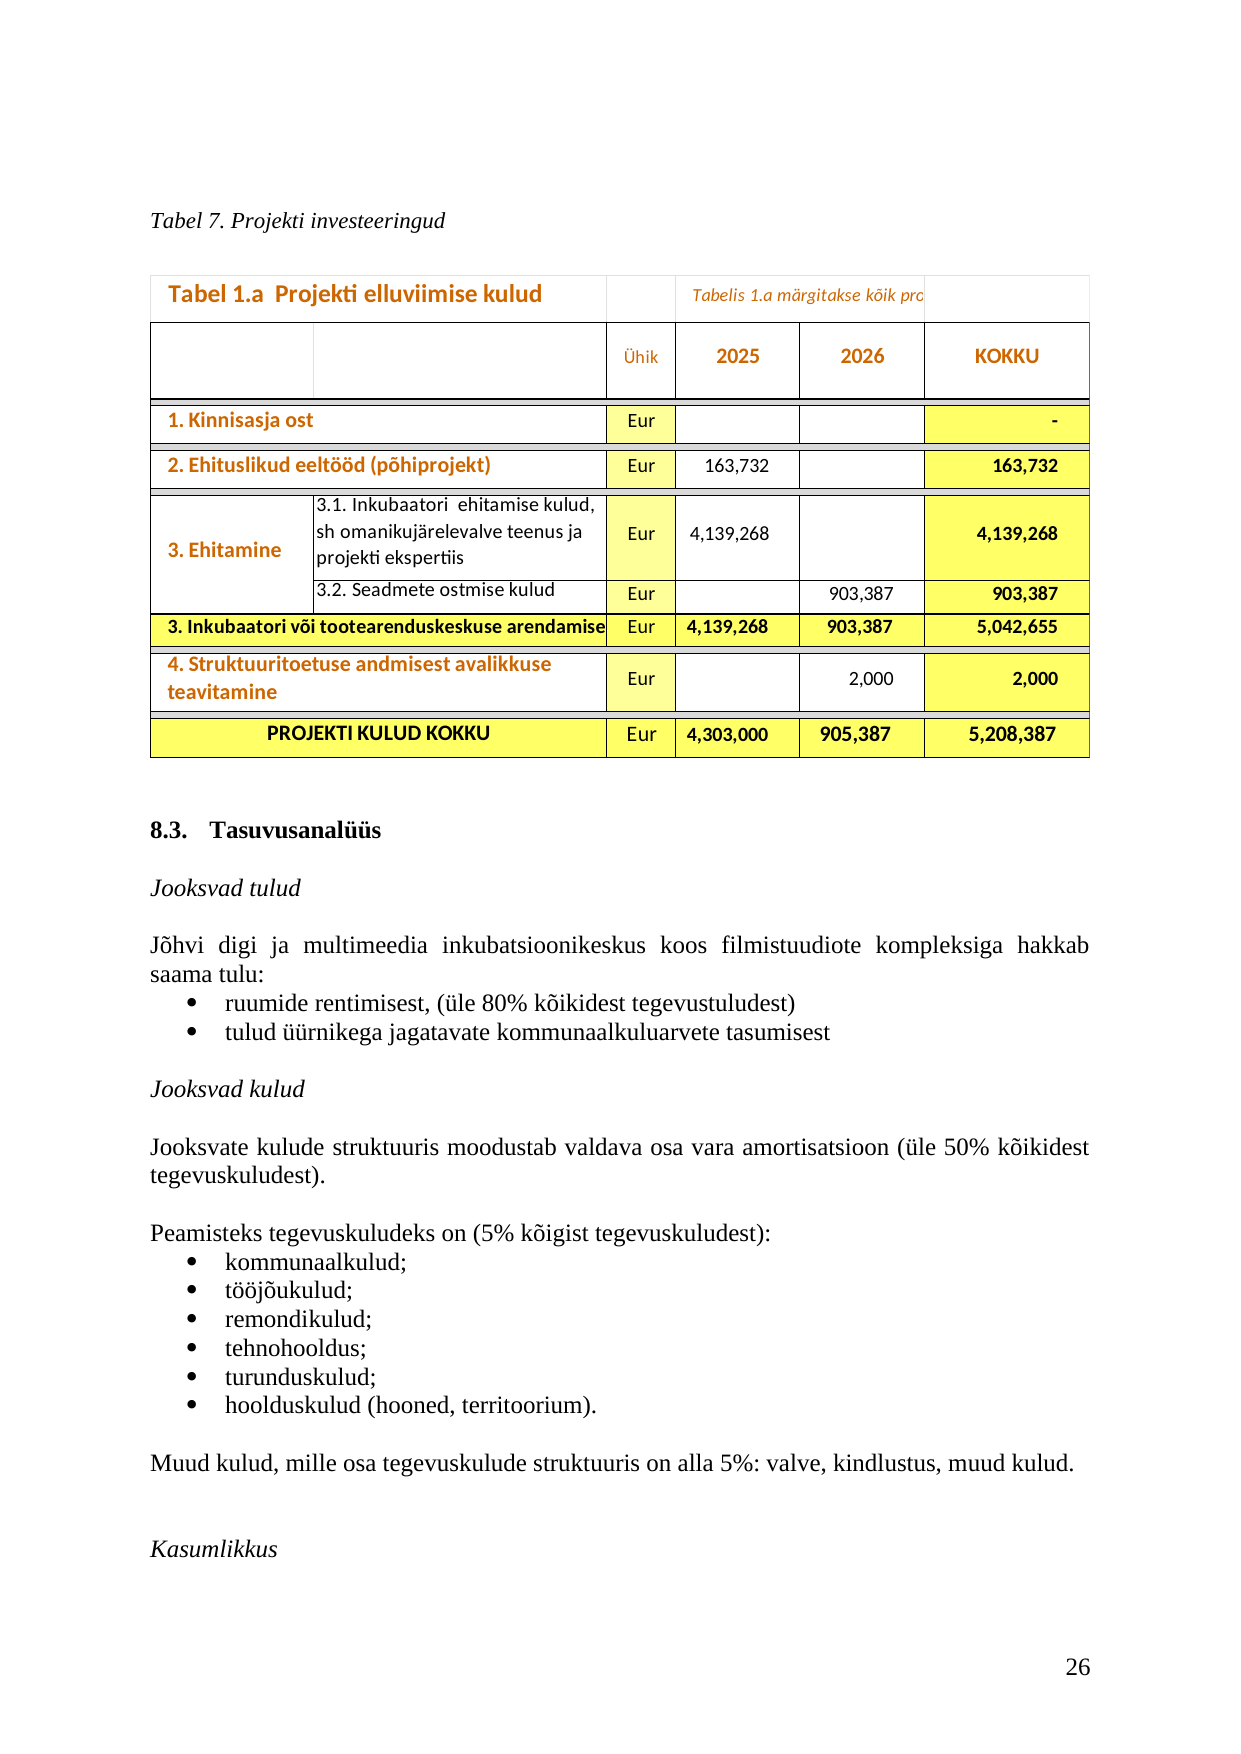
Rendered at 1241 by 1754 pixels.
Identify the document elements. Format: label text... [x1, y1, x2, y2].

text Tabel 7. Projekti investeeringud [150, 207, 1090, 234]
subtitle Tasuvusanalüüs [150, 816, 1090, 844]
list kommunaalkulud; [187, 1247, 1090, 1276]
list hoolduskulud (hooned, territoorium). [187, 1391, 1090, 1419]
text Jooksvate kulude struktuuris moodustab valdava osa vara amortisatsioon (üle 50% kõikidest tegevuskuludest). [150, 1132, 1090, 1189]
text Muud kulud, mille osa tegevuskulude struktuuris on alla 5%: valve, kindlustus, muud kulud. [150, 1448, 1090, 1477]
list remondikulud; [187, 1304, 1090, 1333]
text Peamisteks tegevuskuludeks on (5% kõigist tegevuskuludest): [150, 1218, 1090, 1247]
list ruumide rentimisest, (üle 80% kõikidest tegevustuludest) [187, 988, 1090, 1017]
text Jooksvad kulud [150, 1074, 1090, 1103]
list tulud üürnikega jagatavate kommunaalkuluarvete tasumisest [187, 1017, 1090, 1046]
list tööjõukulud; [187, 1276, 1090, 1304]
text Jooksvad tulud [150, 873, 1090, 902]
list turunduskulud; [187, 1362, 1090, 1391]
text Kasumlikkus [150, 1534, 1090, 1563]
list tehnohooldus; [187, 1333, 1090, 1362]
text Jõhvi digi ja multimeedia inkubatsioonikeskus koos filmistuudiote kompleksiga hakkab saama tulu: [150, 931, 1090, 988]
